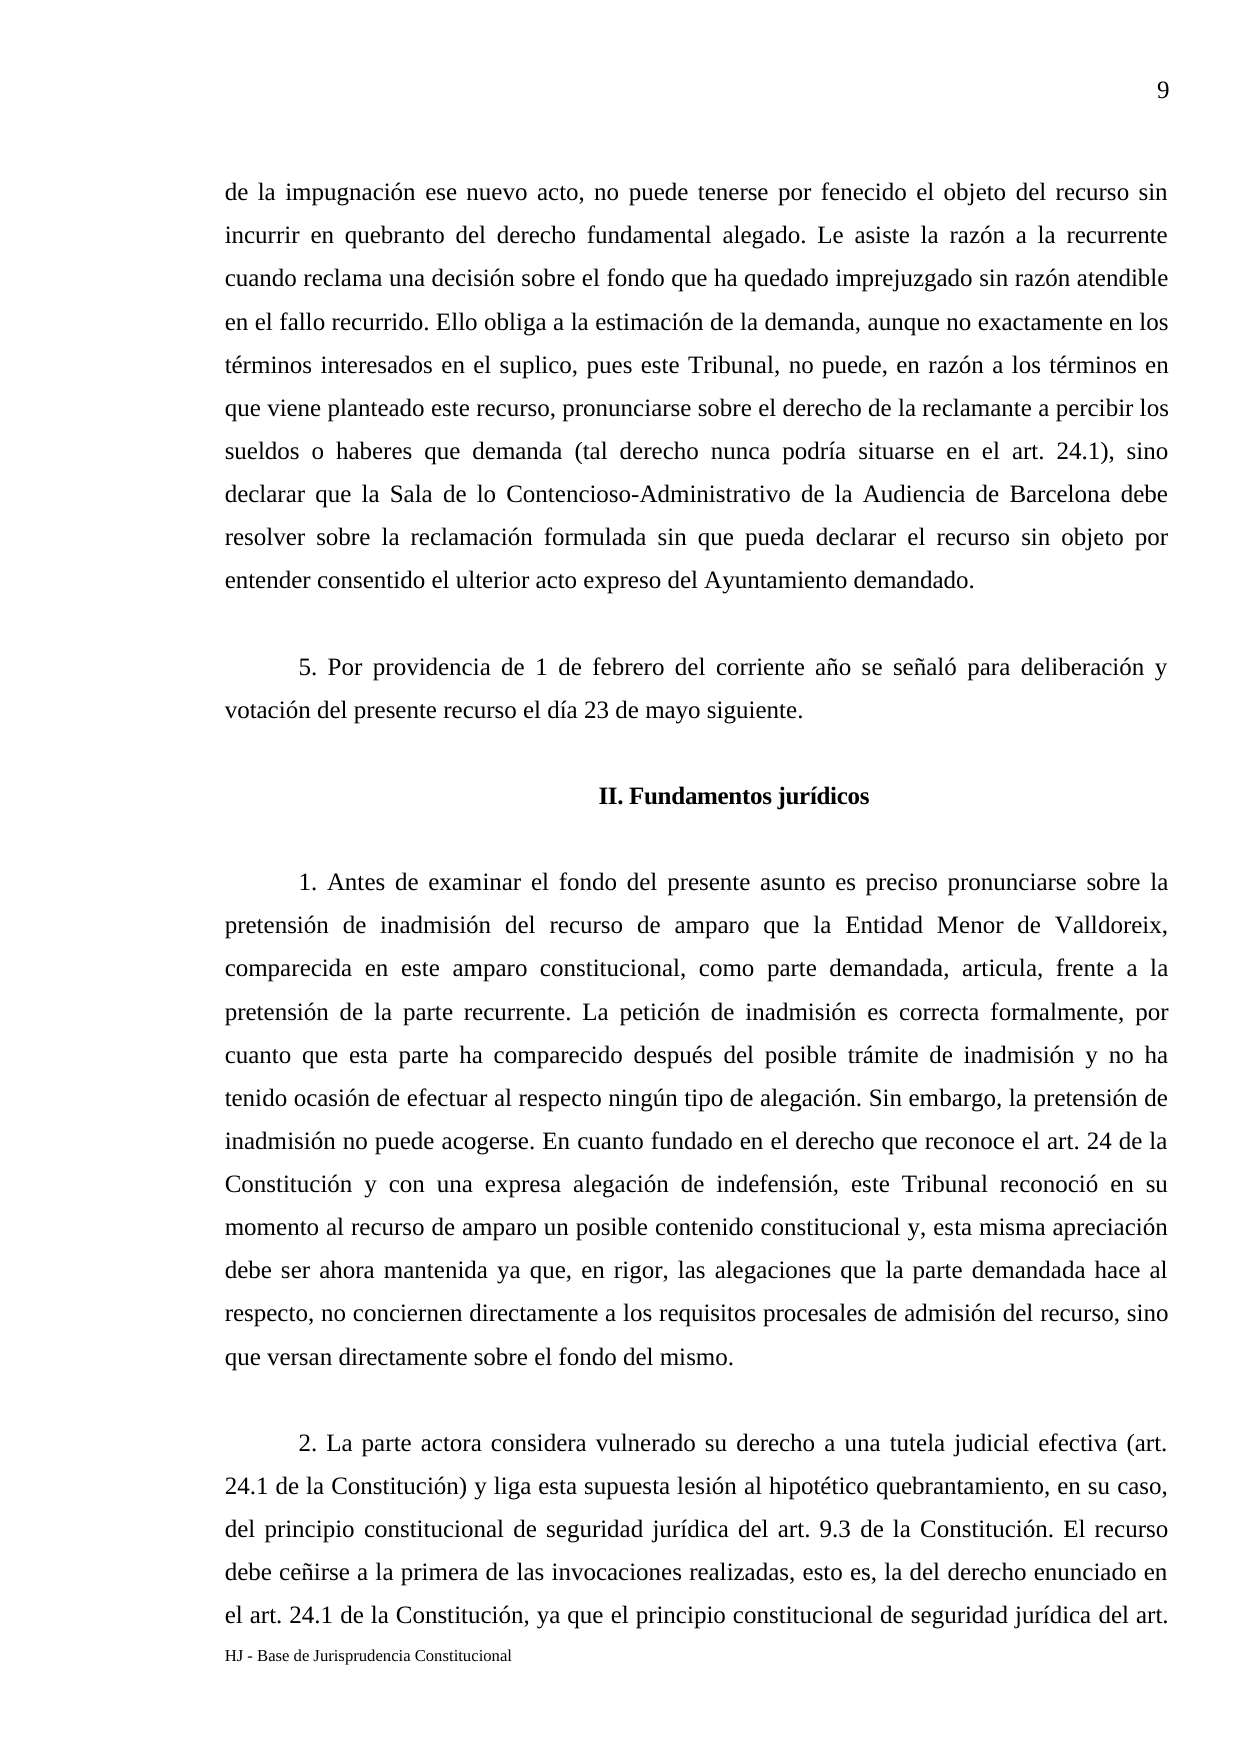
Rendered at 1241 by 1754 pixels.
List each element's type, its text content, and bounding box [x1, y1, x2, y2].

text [224, 177, 1169, 594]
text 5. Por providencia de 1 de febrero del corriente año se señaló para deliberación y votación del presente recurso el día 23 de mayo siguiente. [224, 652, 1169, 723]
text 1. Antes de examinar el fondo del presente asunto es preciso pronunciarse sobre la pretensión de inadmisión del recurso de amparo que la Entidad Menor de Valldoreix, comparecida en este amparo constitucional, como parte demandada, articula, frente a la pretensión de la parte recurrente. La petición de inadmisión es correcta formalmente, por cuanto que esta parte ha comparecido después del posible trámite de inadmisión y no ha tenido ocasión de efectuar al respecto ningún tipo de alegación. Sin embargo, la pretensión de inadmisión no puede acogerse. En cuanto fundado en el derecho que reconoce el art. 24 de la Constitución y con una expresa alegación de indefensión, este Tribunal reconoció en su momento al recurso de amparo un posible contenido constitucional y, esta misma apreciación debe ser ahora mantenida ya que, en rigor, las alegaciones que la parte demandada hace al respecto, no conciernen directamente a los requisitos procesales de admisión del recurso, sino que versan directamente sobre el fondo del mismo. [224, 867, 1169, 1370]
subtitle II. Fundamentos jurídicos [224, 781, 1169, 810]
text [224, 1428, 1169, 1629]
